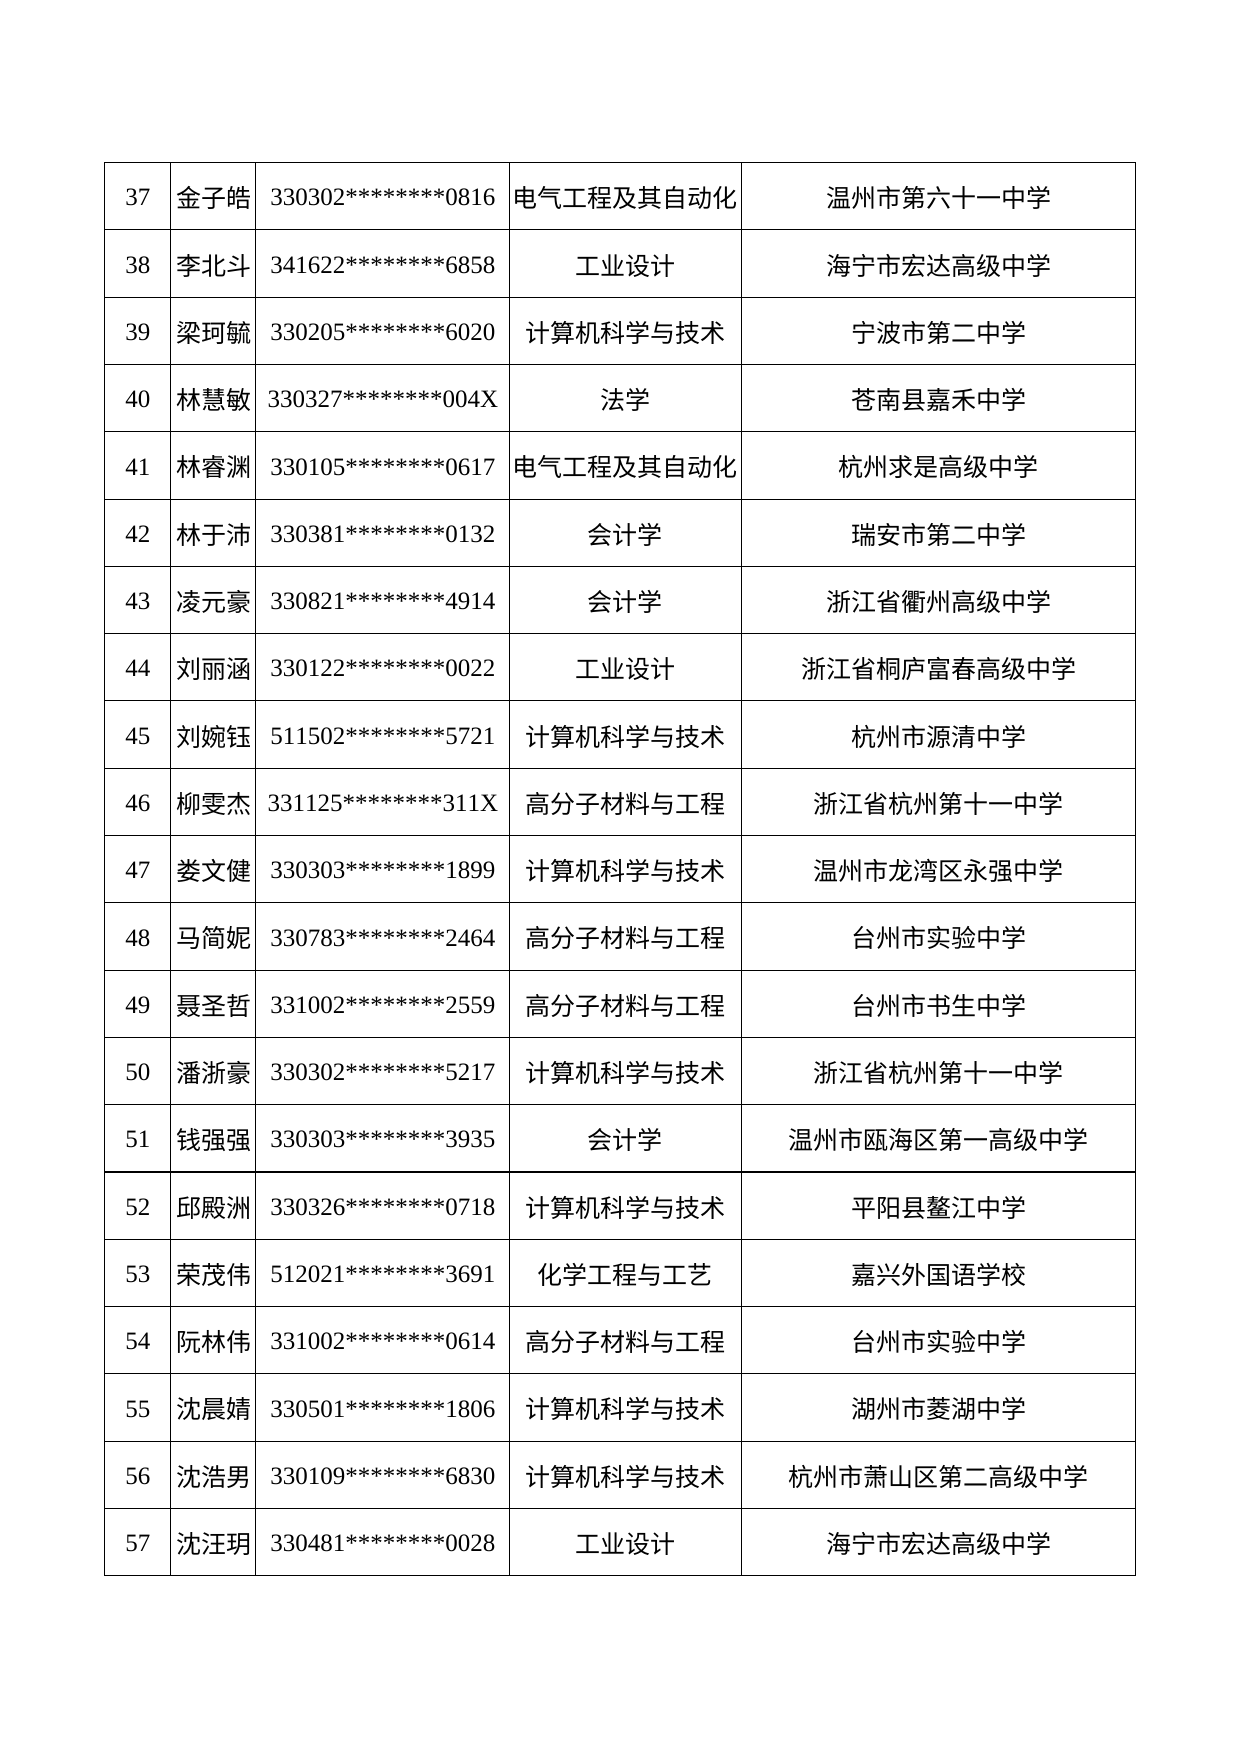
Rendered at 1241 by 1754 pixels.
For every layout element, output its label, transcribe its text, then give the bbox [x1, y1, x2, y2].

table_cell 57 [105, 1509, 170, 1575]
table_cell 娄文健 [171, 836, 255, 902]
table_cell 李北斗 [171, 230, 255, 297]
table_cell 平阳县鳌江中学 [742, 1173, 1135, 1239]
table_cell 330326********0718 [256, 1173, 509, 1239]
table_cell 嘉兴外国语学校 [742, 1240, 1135, 1306]
table_cell 杭州市源清中学 [742, 701, 1135, 768]
table_cell 林睿渊 [171, 432, 255, 498]
table_cell 海宁市宏达高级中学 [742, 1509, 1135, 1575]
table_cell 52 [105, 1173, 170, 1239]
table_cell 56 [105, 1442, 170, 1508]
table_cell 计算机科学与技术 [510, 1442, 741, 1508]
table_cell 49 [105, 971, 170, 1037]
table_cell 330205********6020 [256, 298, 509, 364]
table_cell 沈浩男 [171, 1442, 255, 1508]
table_cell 高分子材料与工程 [510, 903, 741, 969]
table_cell 浙江省杭州第十一中学 [742, 769, 1135, 835]
table_cell 杭州市萧山区第二高级中学 [742, 1442, 1135, 1508]
table_cell 刘婉钰 [171, 701, 255, 768]
table_cell 计算机科学与技术 [510, 1374, 741, 1441]
table_cell 37 [105, 163, 170, 229]
table_cell 杭州求是高级中学 [742, 432, 1135, 498]
table_cell 金子皓 [171, 163, 255, 229]
table_cell 计算机科学与技术 [510, 836, 741, 902]
table_cell 马简妮 [171, 903, 255, 969]
table_cell 44 [105, 634, 170, 700]
table_cell 330302********5217 [256, 1038, 509, 1104]
table_cell 荣茂伟 [171, 1240, 255, 1306]
table_cell 330783********2464 [256, 903, 509, 969]
table_cell 330481********0028 [256, 1509, 509, 1575]
table_cell 341622********6858 [256, 230, 509, 297]
table_cell 330501********1806 [256, 1374, 509, 1441]
table_cell 温州市龙湾区永强中学 [742, 836, 1135, 902]
table_cell 温州市第六十一中学 [742, 163, 1135, 229]
table_cell 刘丽涵 [171, 634, 255, 700]
table_cell 50 [105, 1038, 170, 1104]
table_cell 330122********0022 [256, 634, 509, 700]
table_cell 40 [105, 365, 170, 431]
table_cell 宁波市第二中学 [742, 298, 1135, 364]
table_cell 47 [105, 836, 170, 902]
table_cell 林于沛 [171, 500, 255, 566]
table_cell 潘浙豪 [171, 1038, 255, 1104]
table_cell 330302********0816 [256, 163, 509, 229]
table_cell 51 [105, 1105, 170, 1171]
table_cell 331125********311X [256, 769, 509, 835]
table_cell 梁珂毓 [171, 298, 255, 364]
table_cell 温州市瓯海区第一高级中学 [742, 1105, 1135, 1171]
table_cell 湖州市菱湖中学 [742, 1374, 1135, 1441]
table_cell 45 [105, 701, 170, 768]
table_cell 瑞安市第二中学 [742, 500, 1135, 566]
table_cell 54 [105, 1307, 170, 1373]
table_cell 计算机科学与技术 [510, 701, 741, 768]
table_cell 计算机科学与技术 [510, 1173, 741, 1239]
table_cell 苍南县嘉禾中学 [742, 365, 1135, 431]
table_cell 330821********4914 [256, 567, 509, 633]
table_cell 计算机科学与技术 [510, 298, 741, 364]
table_cell 工业设计 [510, 230, 741, 297]
table_cell 会计学 [510, 567, 741, 633]
table_cell 43 [105, 567, 170, 633]
table_cell 法学 [510, 365, 741, 431]
table_cell 电气工程及其自动化 [510, 163, 741, 229]
table_cell 41 [105, 432, 170, 498]
table_cell 电气工程及其自动化 [510, 432, 741, 498]
table_cell 会计学 [510, 500, 741, 566]
table_cell 台州市书生中学 [742, 971, 1135, 1037]
table_cell 53 [105, 1240, 170, 1306]
table_cell 高分子材料与工程 [510, 971, 741, 1037]
table_cell 化学工程与工艺 [510, 1240, 741, 1306]
table_cell 42 [105, 500, 170, 566]
table_cell 台州市实验中学 [742, 1307, 1135, 1373]
table_cell 台州市实验中学 [742, 903, 1135, 969]
table_cell 46 [105, 769, 170, 835]
table_cell 330303********1899 [256, 836, 509, 902]
table_cell 512021********3691 [256, 1240, 509, 1306]
table_cell 计算机科学与技术 [510, 1038, 741, 1104]
table_cell 凌元豪 [171, 567, 255, 633]
table_cell 38 [105, 230, 170, 297]
table_cell 工业设计 [510, 1509, 741, 1575]
table_cell 331002********2559 [256, 971, 509, 1037]
table_cell 阮林伟 [171, 1307, 255, 1373]
table_cell 高分子材料与工程 [510, 1307, 741, 1373]
table_cell 沈晨婧 [171, 1374, 255, 1441]
table_cell 浙江省衢州高级中学 [742, 567, 1135, 633]
table_cell 工业设计 [510, 634, 741, 700]
table_cell 钱强强 [171, 1105, 255, 1171]
table_cell 48 [105, 903, 170, 969]
table_cell 330327********004X [256, 365, 509, 431]
table_cell 331002********0614 [256, 1307, 509, 1373]
table_cell 330109********6830 [256, 1442, 509, 1508]
table_cell 330105********0617 [256, 432, 509, 498]
table_cell 浙江省桐庐富春高级中学 [742, 634, 1135, 700]
table_cell 330303********3935 [256, 1105, 509, 1171]
table_cell 沈汪玥 [171, 1509, 255, 1575]
table_cell 林慧敏 [171, 365, 255, 431]
table_cell 39 [105, 298, 170, 364]
table_cell 330381********0132 [256, 500, 509, 566]
table_cell 会计学 [510, 1105, 741, 1171]
table_cell 海宁市宏达高级中学 [742, 230, 1135, 297]
table_cell 邱殿洲 [171, 1173, 255, 1239]
table_cell 高分子材料与工程 [510, 769, 741, 835]
table_cell 柳雯杰 [171, 769, 255, 835]
table_cell 浙江省杭州第十一中学 [742, 1038, 1135, 1104]
table_cell 聂圣哲 [171, 971, 255, 1037]
table_cell 511502********5721 [256, 701, 509, 768]
table_cell 55 [105, 1374, 170, 1441]
